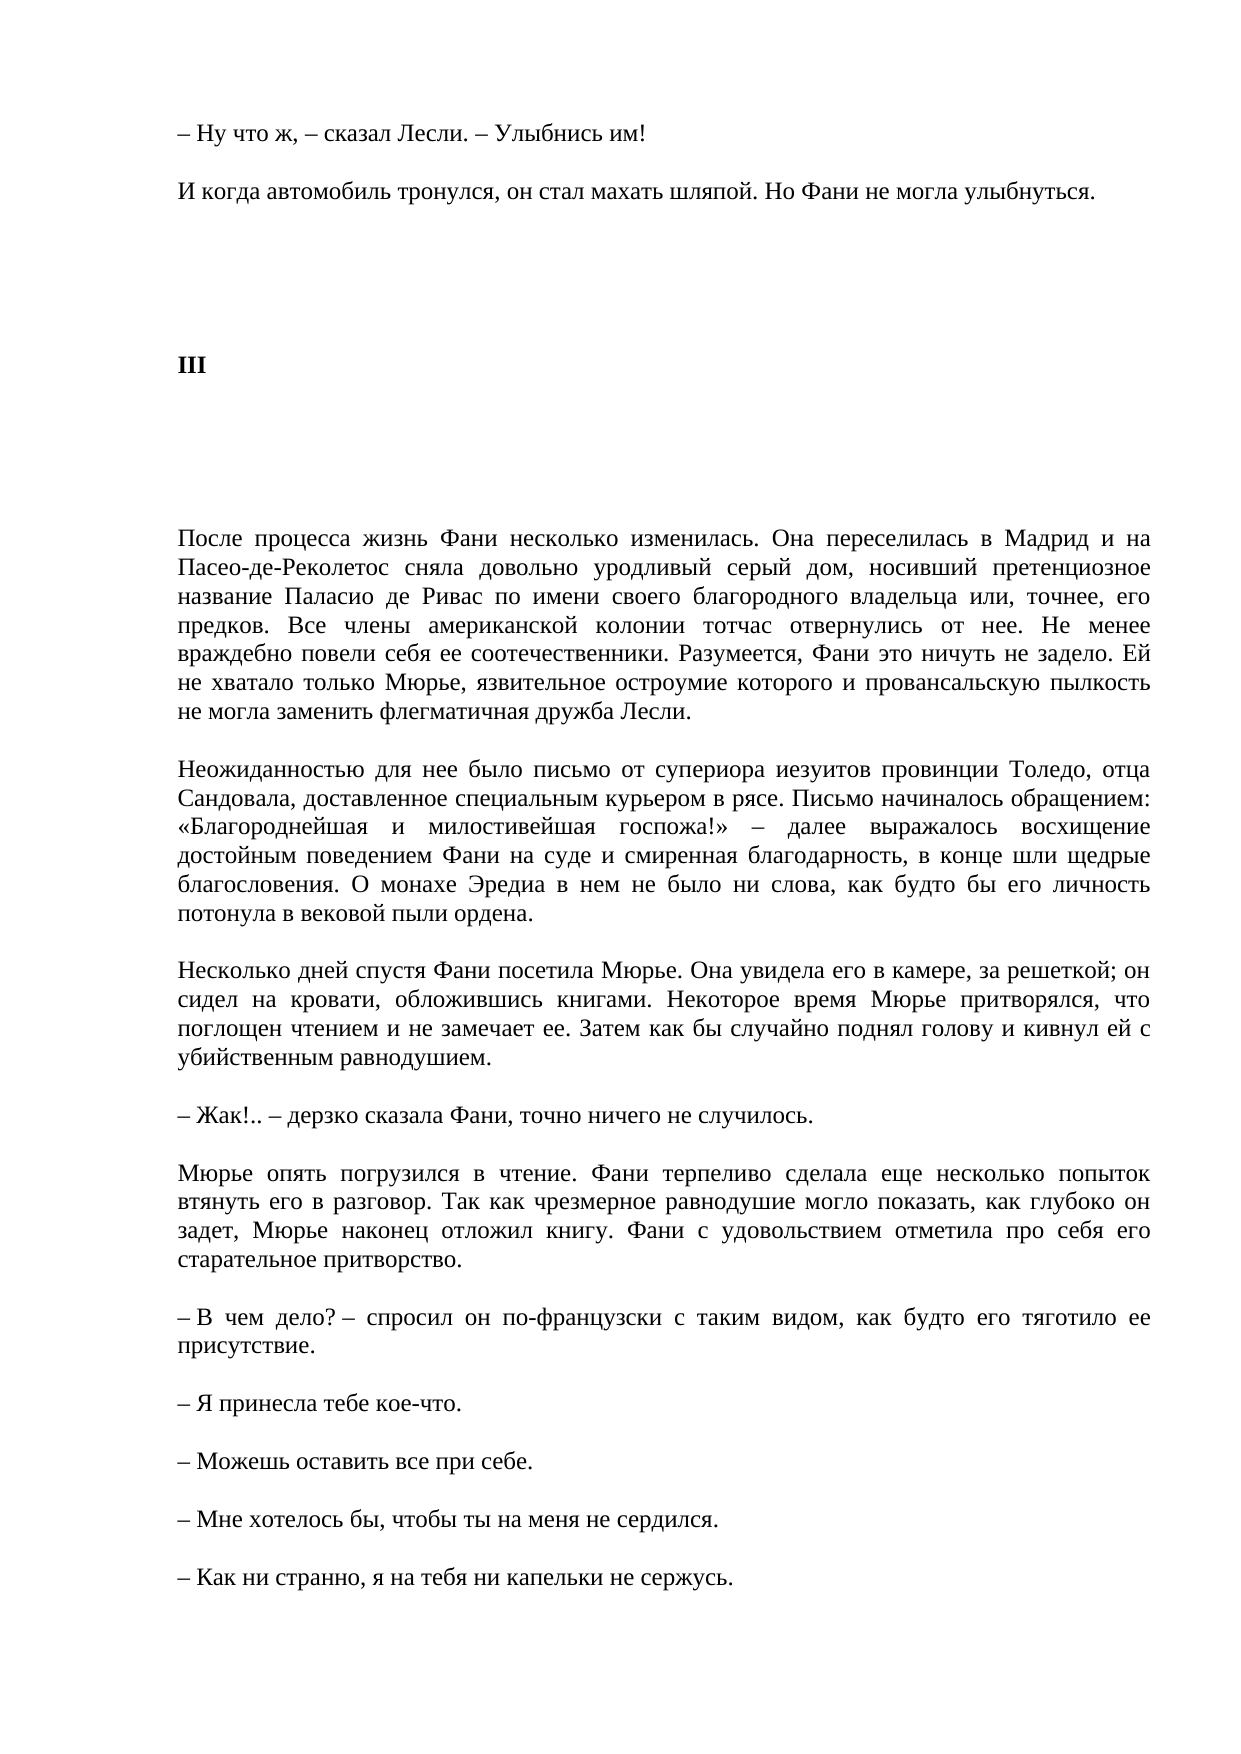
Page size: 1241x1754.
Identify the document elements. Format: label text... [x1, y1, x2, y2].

text – Как ни странно, я на тебя ни капельки не сержусь. [177, 1562, 1152, 1591]
text Несколько дней спустя Фани посетила Мюрье. Она увидела его в камере, за решеткой; он сидел на кровати, обложившись книгами. Некоторое время Мюрье притворялся, что поглощен чтением и не замечает ее. Затем как бы случайно поднял голову и кивнул ей с убийственным равнодушием. [177, 956, 1152, 1071]
text – Я принесла тебе кое-что. [177, 1388, 1152, 1417]
text – Жак!.. – дерзко сказала Фани, точно ничего не случилось. [177, 1100, 1152, 1128]
text III [177, 350, 1152, 378]
text – Ну что ж, – сказал Лесли. – Улыбнись им! [177, 118, 1152, 147]
text – В чем дело? – спросил он по-французски с таким видом, как будто его тяготило ее присутствие. [177, 1302, 1152, 1359]
text Неожиданностью для нее было письмо от супериора иезуитов провинции Толедо, отца Сандовала, доставленное специальным курьером в рясе. Письмо начиналось обращением: «Благороднейшая и милостивейшая госпожа!» – далее выражалось восхищение достойным поведением Фани на суде и смиренная благодарность, в конце шли щедрые благословения. О монахе Эредиа в нем не было ни слова, как будто бы его личность потонула в вековой пыли ордена. [177, 754, 1152, 926]
text – Можешь оставить все при себе. [177, 1446, 1152, 1475]
text И когда автомобиль тронулся, он стал махать шляпой. Но Фани не могла улыбнуться. [177, 176, 1152, 205]
text После процесса жизнь Фани несколько изменилась. Она переселилась в Мадрид и на Пасео-де-Реколетос сняла довольно уродливый серый дом, носивший претенциозное название Паласио де Ривас по имени своего благородного владельца или, точнее, его предков. Все члены американской колонии тотчас отвернулись от нее. Не менее враждебно повели себя ее соотечественники. Разумеется, Фани это ничуть не задело. Ей не хватало только Мюрье, язвительное остроумие которого и провансальскую пылкость не могла заменить флегматичная дружба Лесли. [177, 523, 1152, 725]
text Мюрье опять погрузился в чтение. Фани терпеливо сделала еще несколько попыток втянуть его в разговор. Так как чрезмерное равнодушие могло показать, как глубоко он задет, Мюрье наконец отложил книгу. Фани с удовольствием отметила про себя его старательное притворство. [177, 1158, 1152, 1273]
text – Мне хотелось бы, чтобы ты на меня не сердился. [177, 1504, 1152, 1533]
